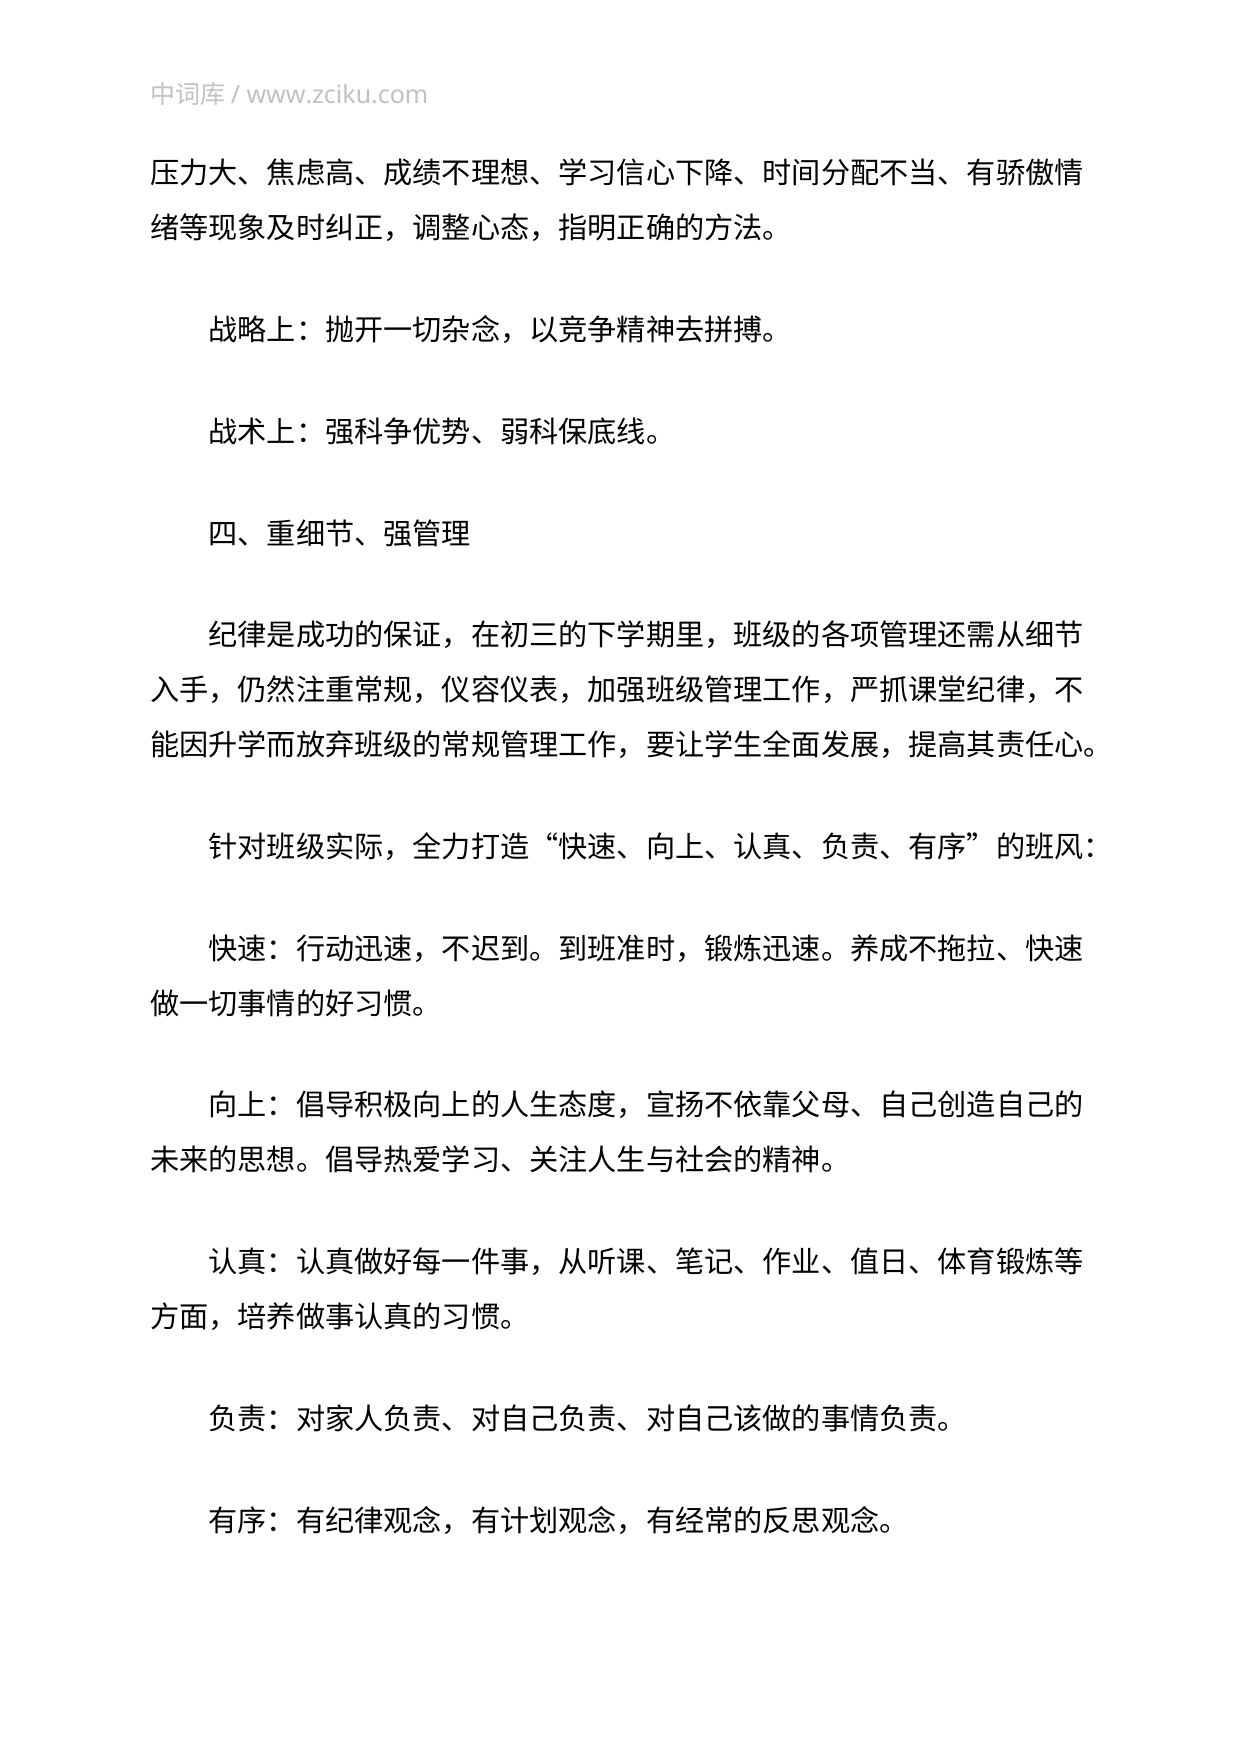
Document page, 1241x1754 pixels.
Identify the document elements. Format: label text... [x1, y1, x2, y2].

text 有序：有纪律观念，有计划观念，有经常的反思观念。 [150, 1497, 1090, 1539]
text 负责：对家人负责、对自己负责、对自己该做的事情负责。 [150, 1395, 1090, 1438]
text 四、重细节、强管理 [150, 510, 1090, 552]
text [150, 150, 1090, 247]
text 战术上：强科争优势、弱科保底线。 [150, 408, 1090, 451]
text 纪律是成功的保证，在初三的下学期里，班级的各项管理还需从细节入手，仍然注重常规，仪容仪表，加强班级管理工作，严抓课堂纪律，不能因升学而放弃班级的常规管理工作，要让学生全面发展，提高其责任心。 [150, 612, 1090, 764]
text 快速：行动迅速，不迟到。到班准时，锻炼迅速。养成不拖拉、快速做一切事情的好习惯。 [150, 925, 1090, 1022]
text 向上：倡导积极向上的人生态度，宣扬不依靠父母、自己创造自己的未来的思想。倡导热爱学习、关注人生与社会的精神。 [150, 1082, 1090, 1179]
text 战略上：抛开一切杂念，以竞争精神去拼搏。 [150, 307, 1090, 349]
text 针对班级实际，全力打造“快速、向上、认真、负责、有序”的班风： [150, 823, 1090, 866]
text 认真：认真做好每一件事，从听课、笔记、作业、值日、体育锻炼等方面，培养做事认真的习惯。 [150, 1239, 1090, 1336]
